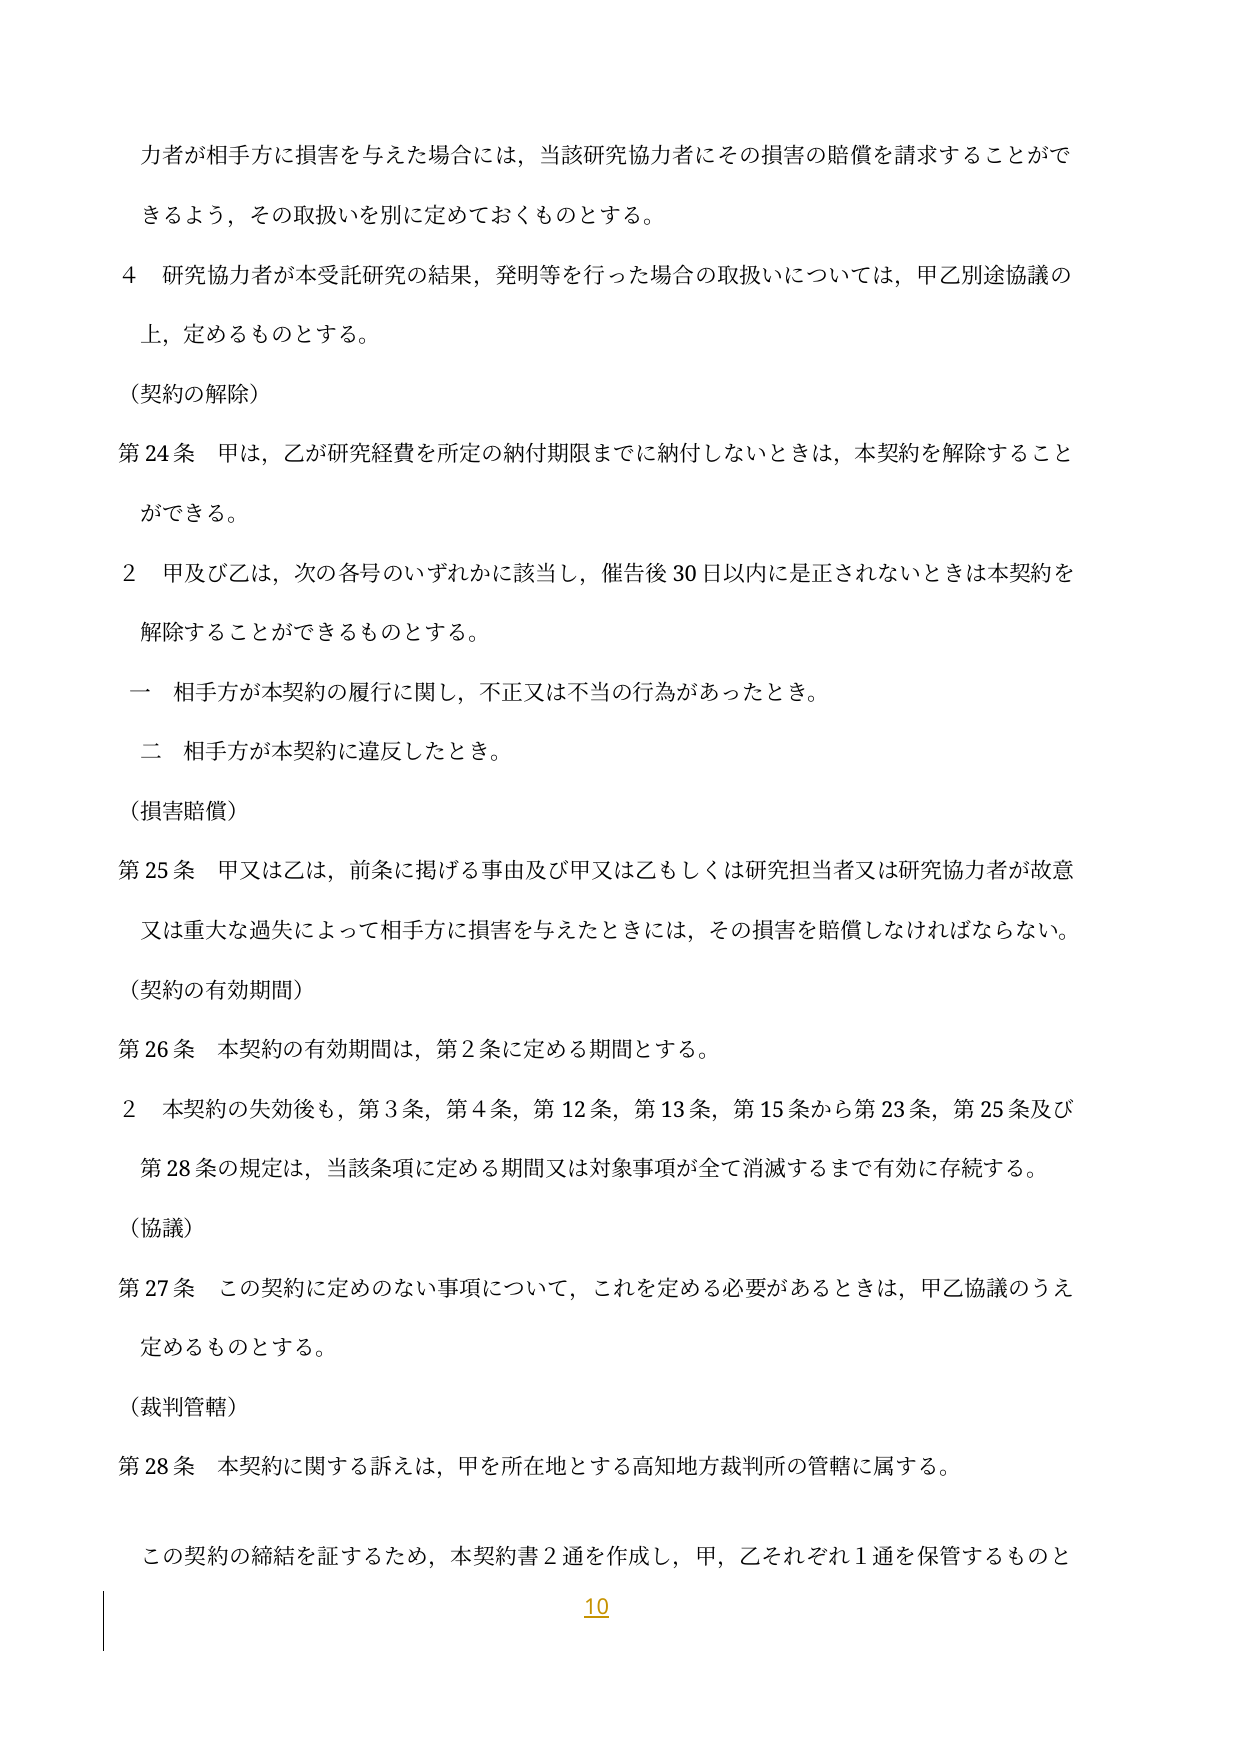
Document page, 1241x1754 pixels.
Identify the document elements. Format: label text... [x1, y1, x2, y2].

text ４ 研究協力者が本受託研究の結果，発明等を行った場合の取扱いについては，甲乙別途協議の上，定めるものとする。 [118, 244, 1075, 363]
text （裁判管轄） [118, 1376, 1075, 1436]
text （協議） [118, 1197, 1075, 1257]
text 第27条 この契約に定めのない事項について，これを定める必要があるときは，甲乙協議のうえ定めるものとする。 [118, 1257, 1075, 1376]
text 第26条 本契約の有効期間は，第２条に定める期間とする。 [118, 1018, 1075, 1078]
text ２ 甲及び乙は，次の各号のいずれかに該当し，催告後30日以内に是正されないときは本契約を解除することができるものとする。 [118, 542, 1075, 661]
text （契約の解除） [118, 363, 1075, 423]
text 第28条 本契約に関する訴えは，甲を所在地とする高知地方裁判所の管轄に属する。 [118, 1436, 1075, 1495]
text ２ 本契約の失効後も，第３条，第４条，第12条，第13条，第15条から第23条，第25条及び第28条の規定は，当該条項に定める期間又は対象事項が全て消滅するまで有効に存続する。 [118, 1078, 1075, 1197]
text この契約の締結を証するため，本契約書２通を作成し，甲，乙それぞれ１通を保管するものとする。 [118, 1525, 1075, 1584]
text 一 相手方が本契約の履行に関し，不正又は不当の行為があったとき。 [118, 661, 1075, 721]
text （契約の有効期間） [118, 959, 1075, 1018]
text ３ 当該当事者は，研究協力者となる者に本契約内容を遵守させることができるよう及び研究協力者が相手方に損害を与えた場合には，当該研究協力者にその損害の賠償を請求することができるよう，その取扱いを別に定めておくものとする。 [118, 125, 1075, 244]
text 第24条 甲は，乙が研究経費を所定の納付期限までに納付しないときは，本契約を解除することができる。 [118, 423, 1075, 542]
text 第25条 甲又は乙は，前条に掲げる事由及び甲又は乙もしくは研究担当者又は研究協力者が故意又は重大な過失によって相手方に損害を与えたときには，その損害を賠償しなければならない。 [118, 840, 1075, 959]
text 二 相手方が本契約に違反したとき。 [118, 721, 1075, 780]
text （損害賠償） [118, 780, 1075, 840]
